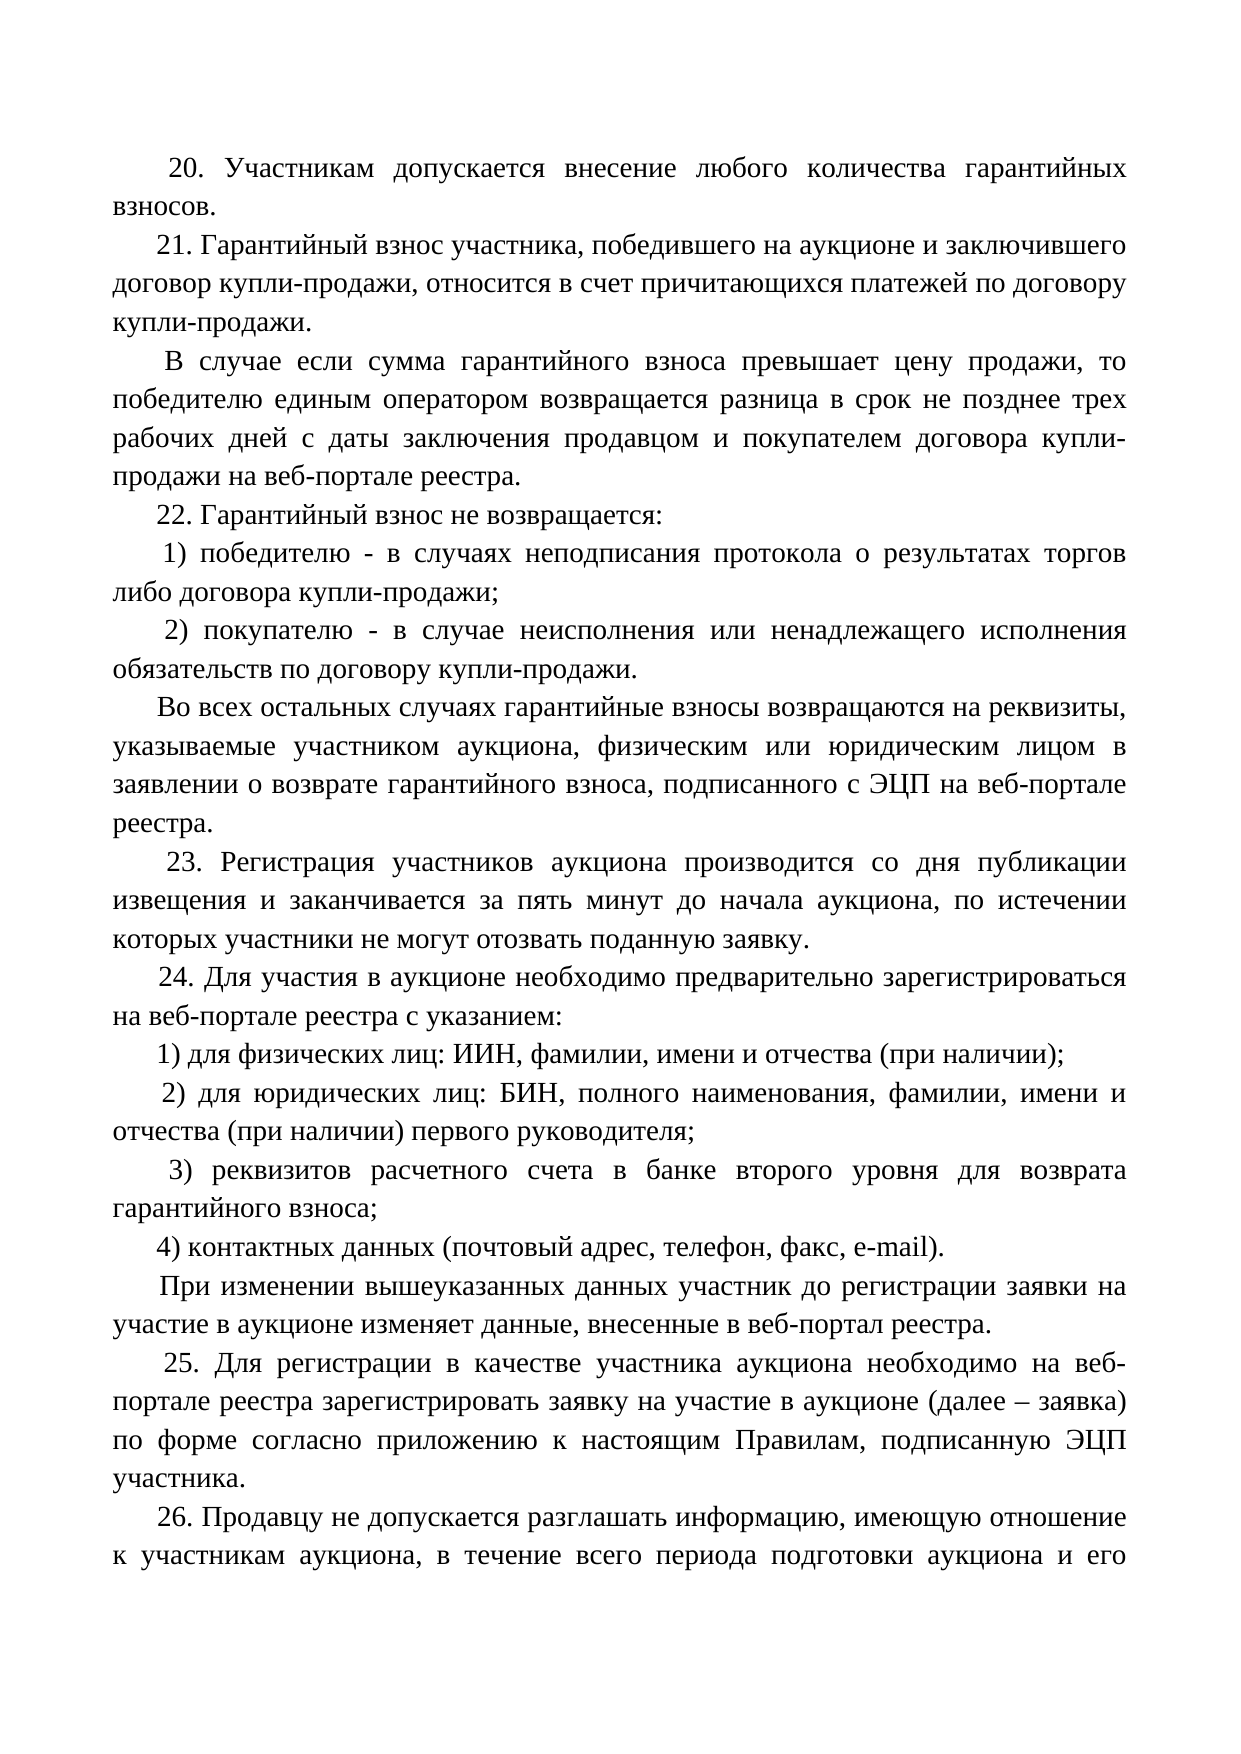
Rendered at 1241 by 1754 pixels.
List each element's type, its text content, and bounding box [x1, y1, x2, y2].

text 24. Для участия в аукционе необходимо предварительно зарегистрироваться на веб-портале реестра с указанием: [112, 959, 1128, 1031]
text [112, 1499, 1128, 1571]
text 1) для физических лиц: ИИН, фамилии, имени и отчества (при наличии); [112, 1036, 1128, 1070]
text 2) покупателю - в случае неисполнения или ненадлежащего исполнения обязательств по договору купли-продажи. [112, 612, 1128, 684]
text 20. Участникам допускается внесение любого количества гарантийных взносов. [112, 150, 1128, 222]
text В случае если сумма гарантийного взноса превышает цену продажи, то победителю единым оператором возвращается разница в срок не позднее трех рабочих дней с даты заключения продавцом и покупателем договора купли-продажи на веб-портале реестра. [112, 343, 1128, 492]
text 22. Гарантийный взнос не возвращается: [112, 497, 1128, 530]
text 3) реквизитов расчетного счета в банке второго уровня для возврата гарантийного взноса; [112, 1152, 1128, 1224]
text 1) победителю - в случаях неподписания протокола о результатах торгов либо договора купли-продажи; [112, 535, 1128, 607]
text 23. Регистрация участников аукциона производится со дня публикации извещения и заканчивается за пять минут до начала аукциона, по истечении которых участники не могут отозвать поданную заявку. [112, 844, 1128, 954]
text Во всех остальных случаях гарантийные взносы возвращаются на реквизиты, указываемые участником аукциона, физическим или юридическим лицом в заявлении о возврате гарантийного взноса, подписанного с ЭЦП на веб-портале реестра. [112, 689, 1128, 839]
text 2) для юридических лиц: БИН, полного наименования, фамилии, имени и отчества (при наличии) первого руководителя; [112, 1075, 1128, 1147]
text 21. Гарантийный взнос участника, победившего на аукционе и заключившего договор купли-продажи, относится в счет причитающихся платежей по договору купли-продажи. [112, 227, 1128, 338]
text 25. Для регистрации в качестве участника аукциона необходимо на веб-портале реестра зарегистрировать заявку на участие в аукционе (далее – заявка) по форме согласно приложению к настоящим Правилам, подписанную ЭЦП участника. [112, 1345, 1128, 1494]
text 4) контактных данных (почтовый адрес, телефон, факс, e-mail). [112, 1229, 1128, 1263]
text При изменении вышеуказанных данных участник до регистрации заявки на участие в аукционе изменяет данные, внесенные в веб-портал реестра. [112, 1268, 1128, 1340]
